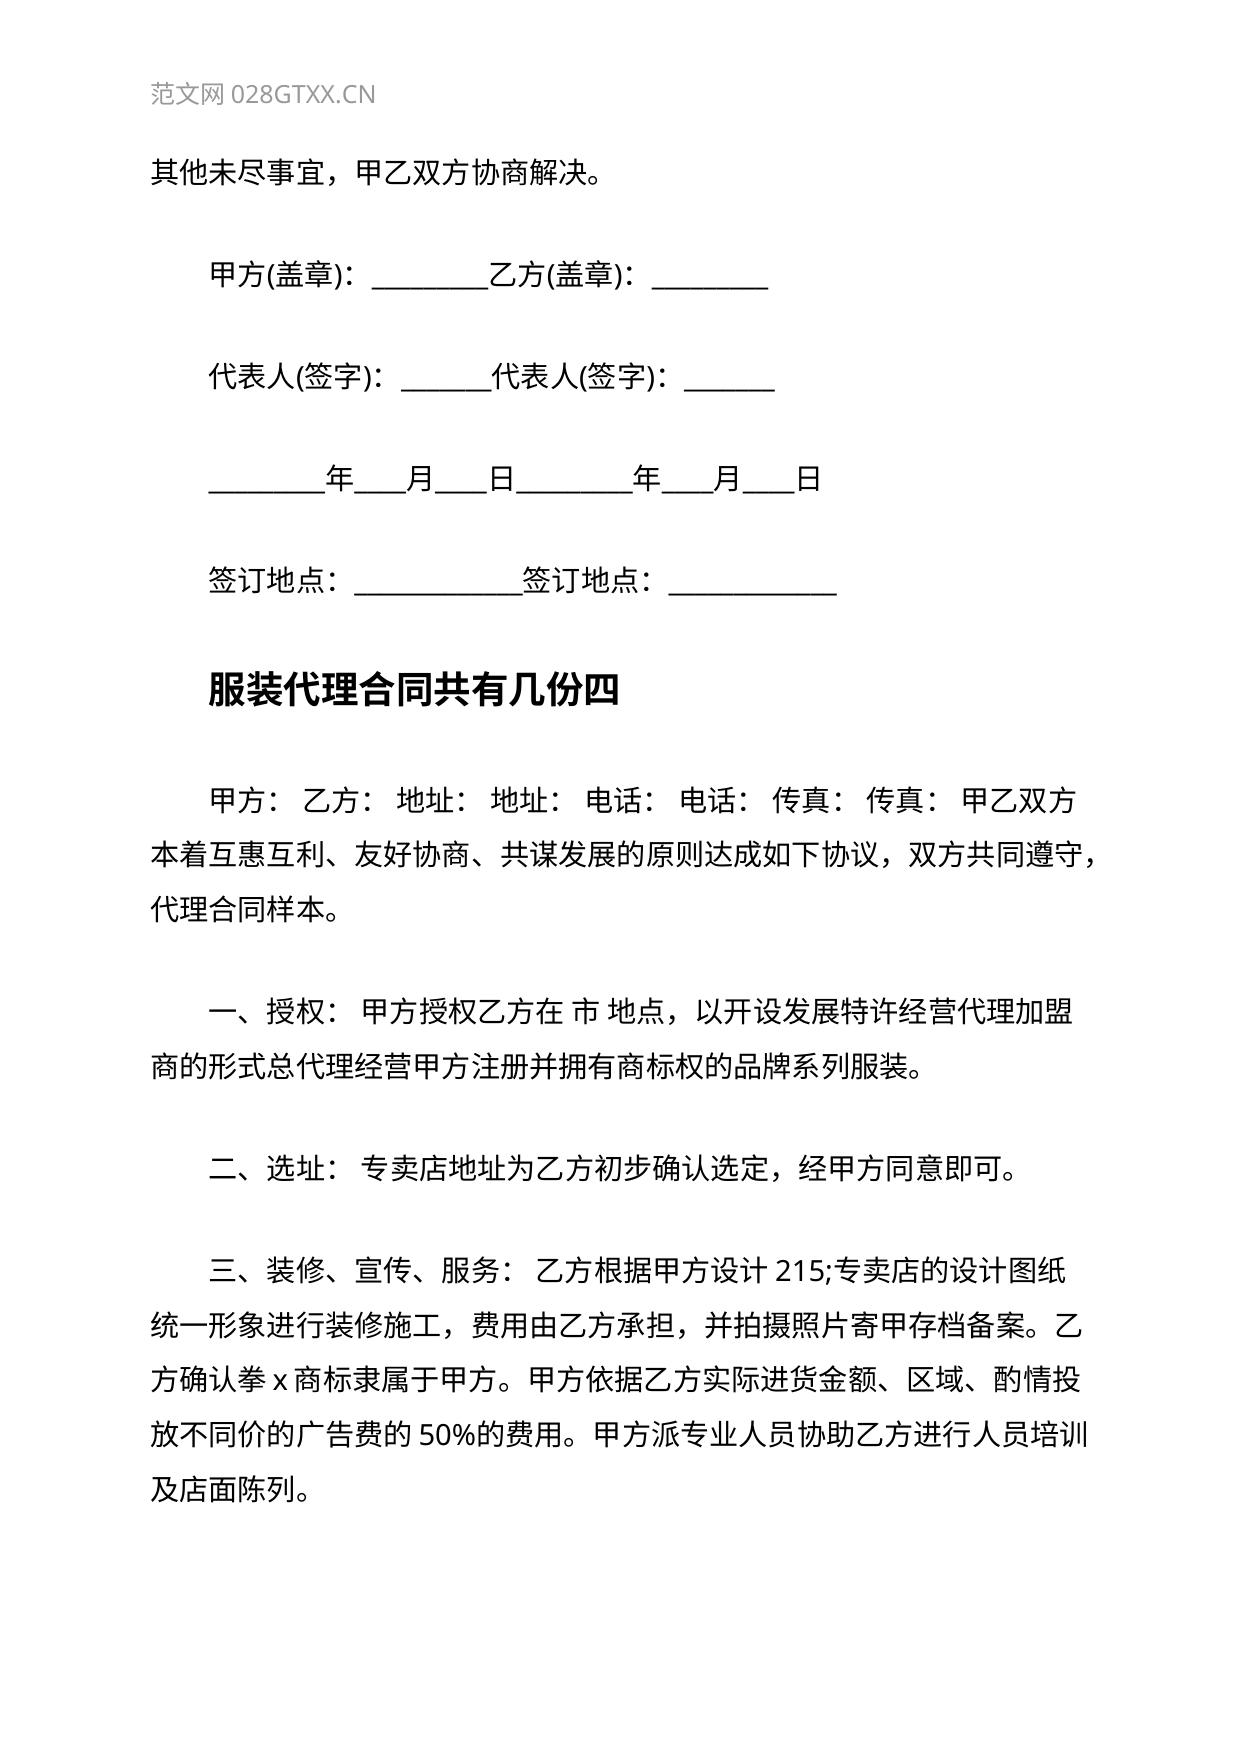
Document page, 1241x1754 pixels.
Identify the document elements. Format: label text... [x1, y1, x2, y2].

text _________年____月____日_________年____月____日 [150, 456, 1090, 498]
text 签订地点：_____________签订地点：_____________ [150, 558, 1090, 600]
text 甲方(盖章)：_________乙方(盖章)：_________ [150, 252, 1090, 294]
text 服装代理合同共有几份四 [150, 660, 1090, 714]
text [150, 150, 1090, 192]
text 一、授权： 甲方授权乙方在 市 地点，以开设发展特许经营代理加盟商的形式总代理经营甲方注册并拥有商标权的品牌系列服装。 [150, 989, 1090, 1086]
text 三、装修、宣传、服务： 乙方根据甲方设计215;专卖店的设计图纸统一形象进行装修施工，费用由乙方承担，并拍摄照片寄甲存档备案。乙方确认拳x商标隶属于甲方。甲方依据乙方实际进货金额、区域、酌情投放不同价的广告费的50%的费用。甲方派专业人员协助乙方进行人员培训及店面陈列。 [150, 1247, 1090, 1509]
text 二、选址： 专卖店地址为乙方初步确认选定，经甲方同意即可。 [150, 1145, 1090, 1188]
text 甲方： 乙方： 地址： 地址： 电话： 电话： 传真： 传真： 甲乙双方本着互惠互利、友好协商、共谋发展的原则达成如下协议，双方共同遵守，代理合同样本。 [150, 777, 1090, 929]
text 代表人(签字)：_______代表人(签字)：_______ [150, 354, 1090, 396]
